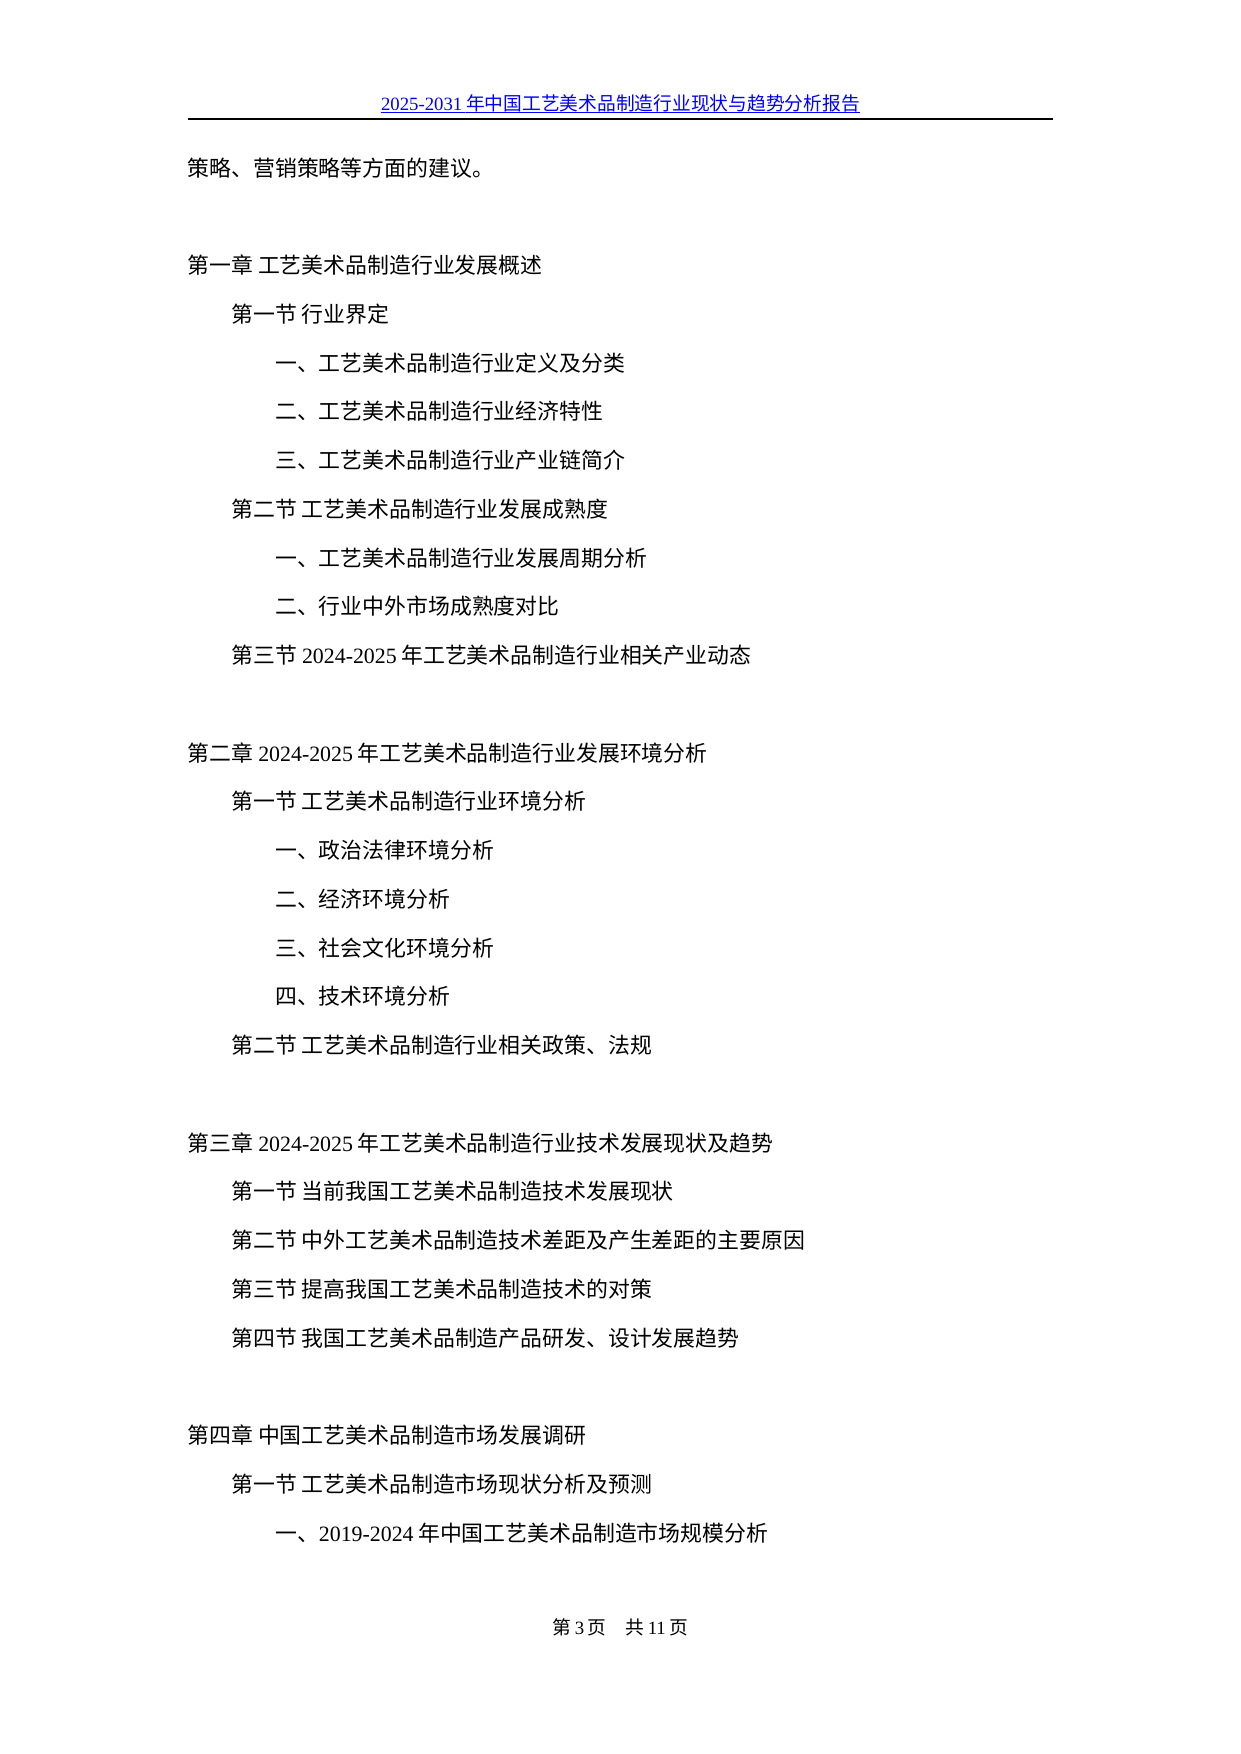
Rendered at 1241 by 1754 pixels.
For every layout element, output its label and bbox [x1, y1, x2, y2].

text [187, 150, 1053, 1548]
